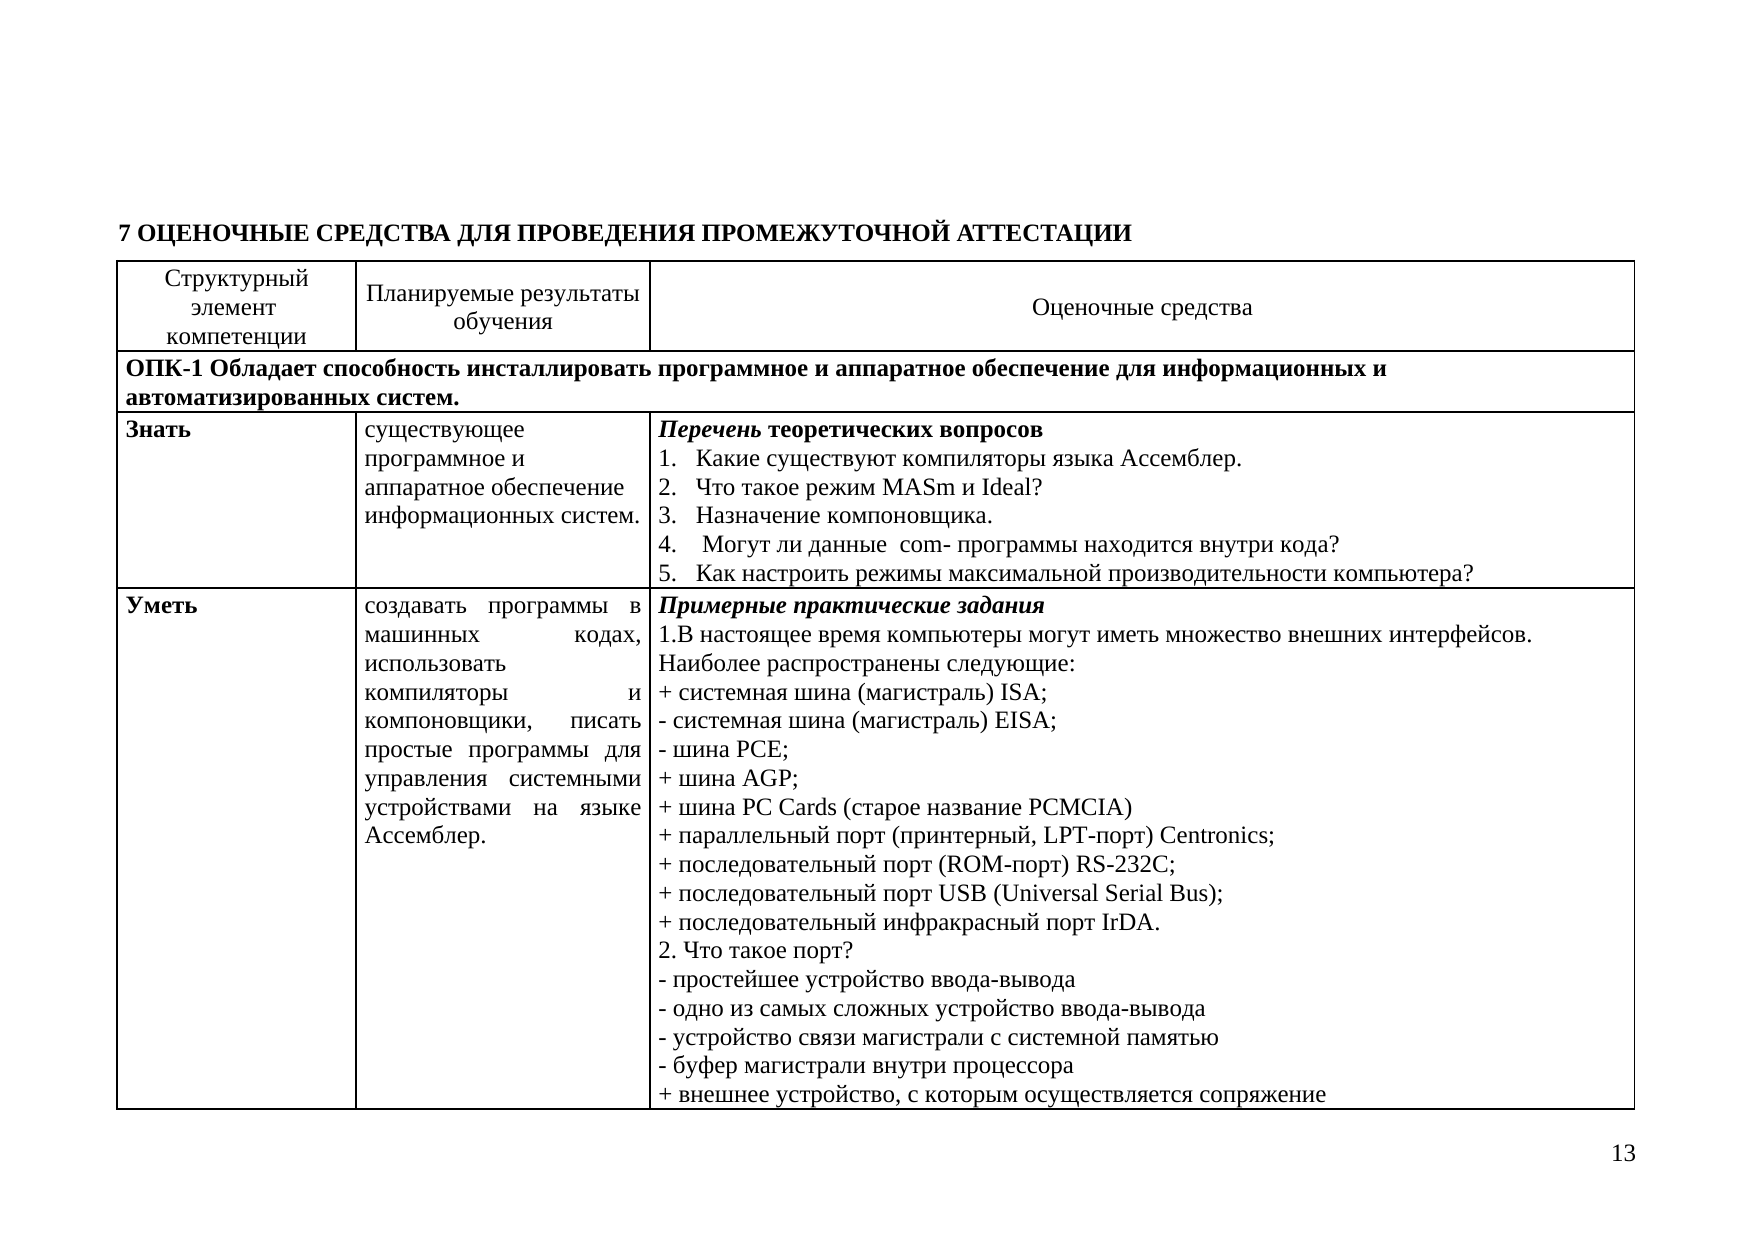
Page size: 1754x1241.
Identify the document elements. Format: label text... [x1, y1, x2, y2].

table_cell Перечень теоретических вопросов Какие существуют компиляторы языка Ассемблер. Что такое режим MASm и Ideal? Назначение компоновщика. Могут ли данные com- программы находится внутри кода? Как настроить режимы максимальной производительности компьютера? [651, 413, 1634, 587]
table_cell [651, 589, 1634, 1108]
table_header Оценочные средства [651, 262, 1634, 349]
table_cell ОПК-1 Обладает способность инсталлировать программное и аппаратное обеспечение для информационных и автоматизированных систем. [118, 352, 1634, 411]
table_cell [357, 589, 649, 1108]
table_header Структурный элемент компетенции [118, 262, 355, 349]
table_cell Знать [118, 413, 355, 587]
subtitle 7 Оценочные средства для проведения промежуточной аттестации [118, 218, 1636, 247]
table_cell существующее программное и аппаратное обеспечение информационных систем. [357, 413, 649, 587]
table_header Планируемые результаты обучения [357, 262, 649, 349]
table_cell Уметь [118, 589, 355, 1108]
